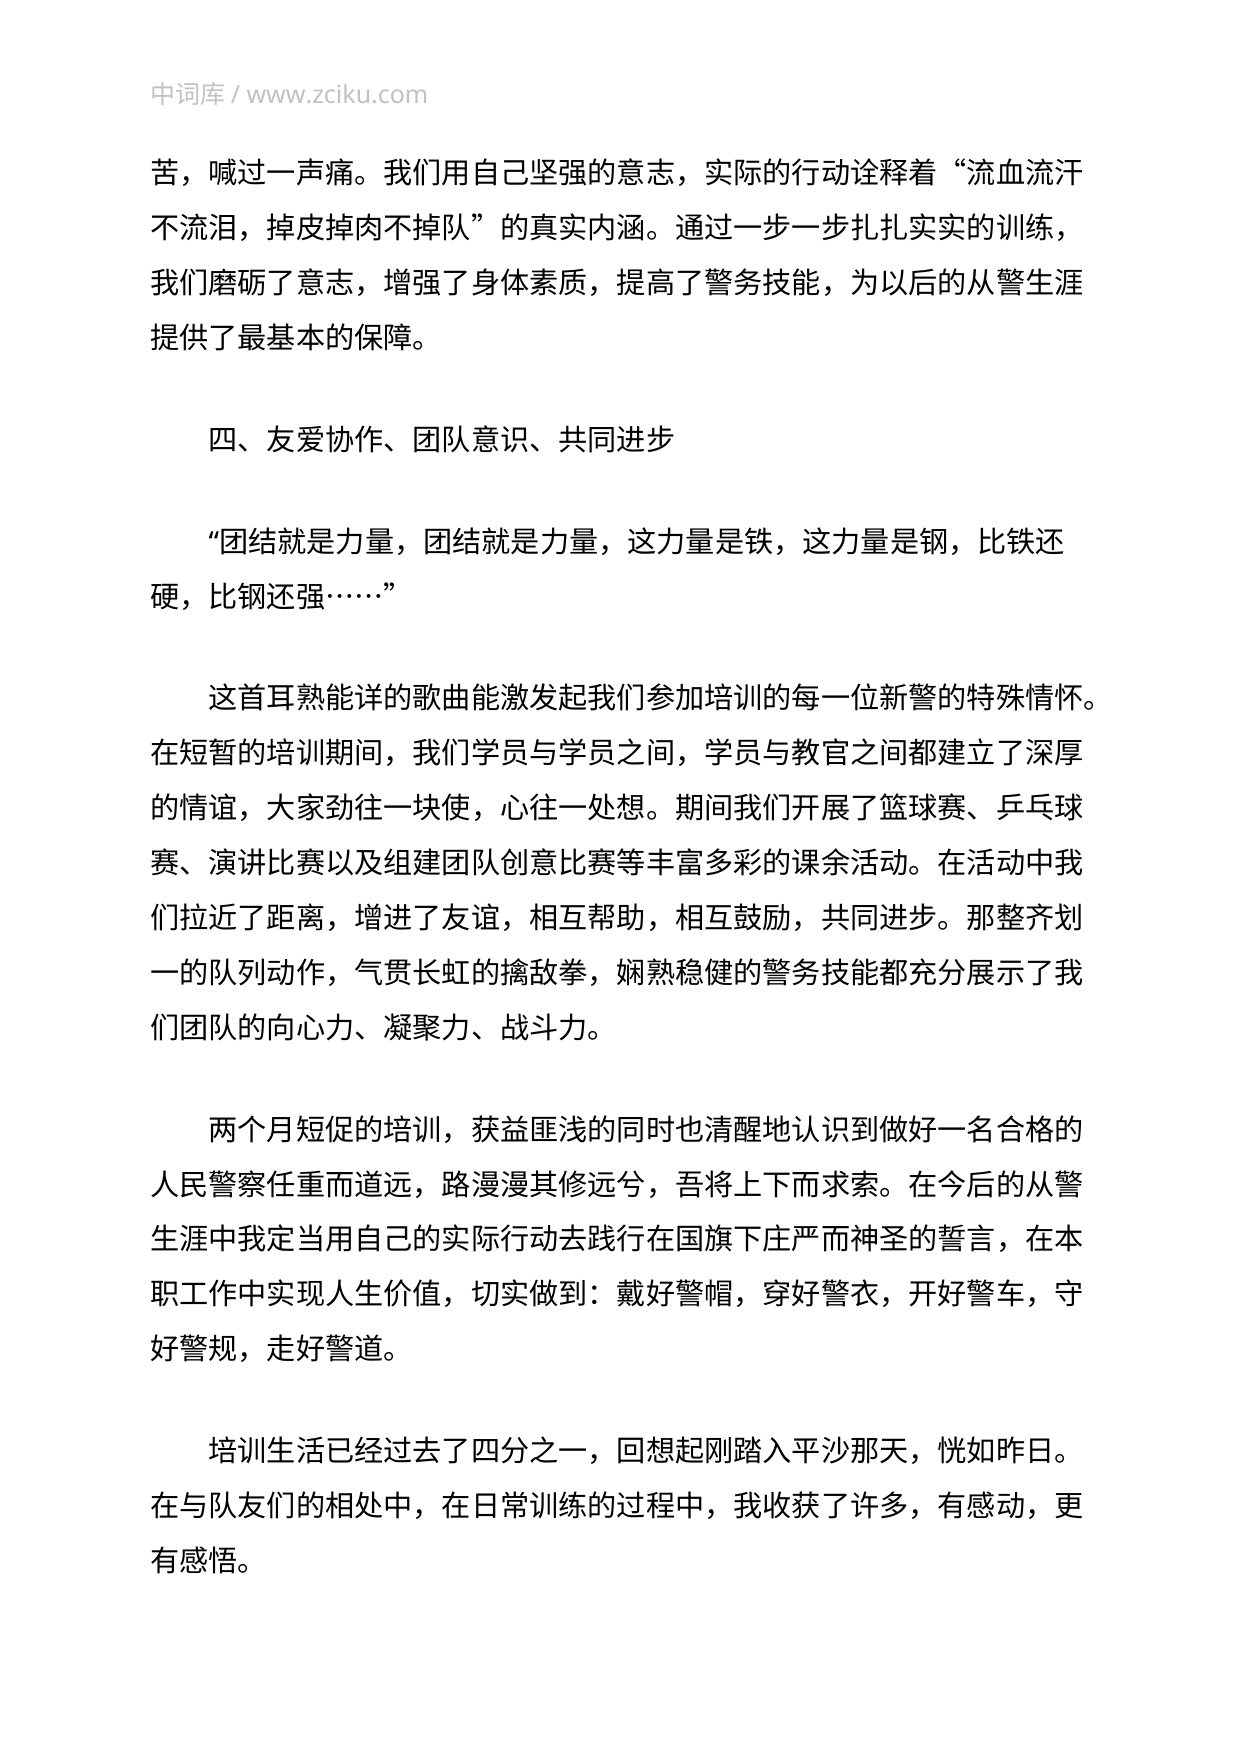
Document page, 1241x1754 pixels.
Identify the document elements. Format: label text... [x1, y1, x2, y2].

text 四、友爱协作、团队意识、共同进步 [150, 416, 1090, 459]
text 两个月短促的培训，获益匪浅的同时也清醒地认识到做好一名合格的人民警察任重而道远，路漫漫其修远兮，吾将上下而求索。在今后的从警生涯中我定当用自己的实际行动去践行在国旗下庄严而神圣的誓言，在本职工作中实现人生价值，切实做到：戴好警帽，穿好警衣，开好警车，守好警规，走好警道。 [150, 1106, 1090, 1368]
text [150, 150, 1090, 357]
text “团结就是力量，团结就是力量，这力量是铁，这力量是钢，比铁还硬，比钢还强……” [150, 518, 1090, 616]
text 培训生活已经过去了四分之一，回想起刚踏入平沙那天，恍如昨日。在与队友们的相处中，在日常训练的过程中，我收获了许多，有感动，更有感悟。 [150, 1427, 1090, 1579]
text 这首耳熟能详的歌曲能激发起我们参加培训的每一位新警的特殊情怀。在短暂的培训期间，我们学员与学员之间，学员与教官之间都建立了深厚的情谊，大家劲往一块使，心往一处想。期间我们开展了篮球赛、乒乓球赛、演讲比赛以及组建团队创意比赛等丰富多彩的课余活动。在活动中我们拉近了距离，增进了友谊，相互帮助，相互鼓励，共同进步。那整齐划一的队列动作，气贯长虹的擒敌拳，娴熟稳健的警务技能都充分展示了我们团队的向心力、凝聚力、战斗力。 [150, 675, 1090, 1047]
